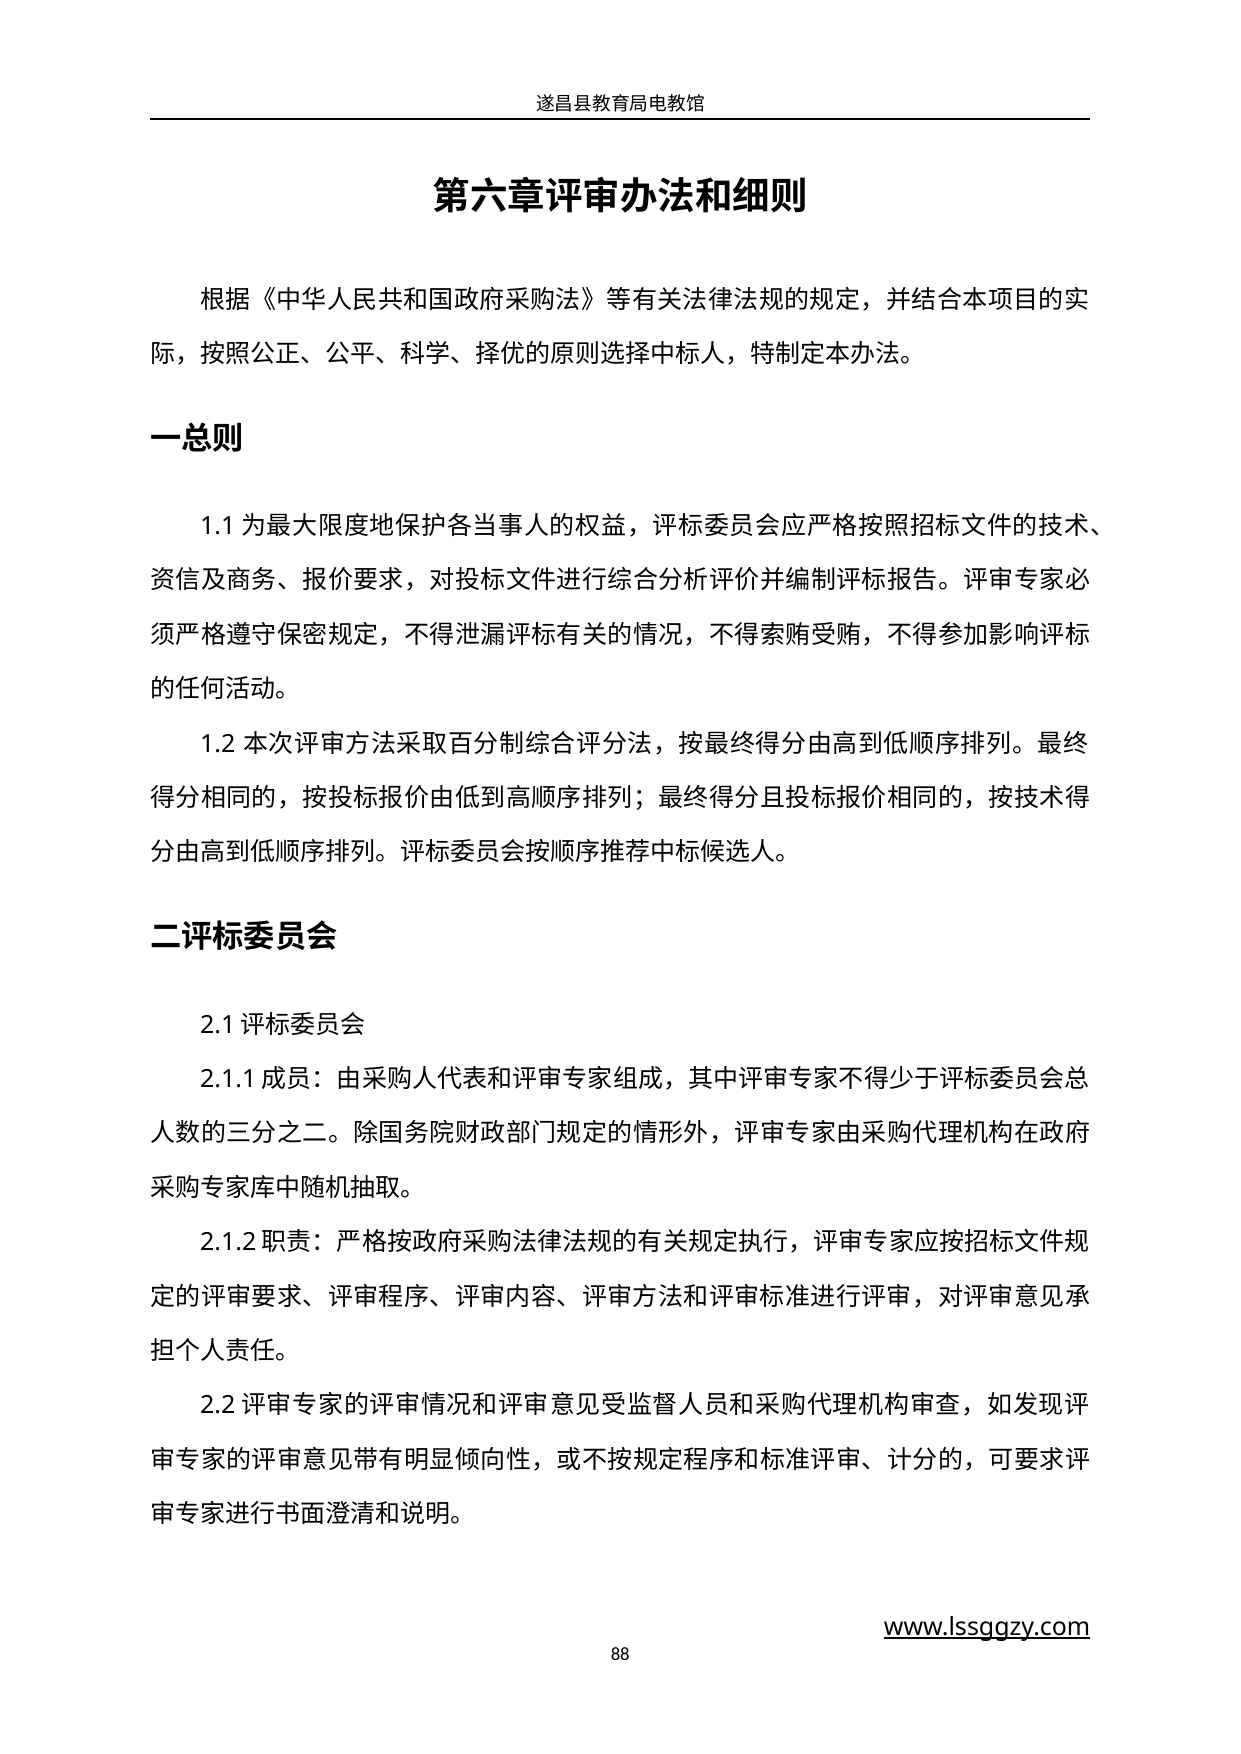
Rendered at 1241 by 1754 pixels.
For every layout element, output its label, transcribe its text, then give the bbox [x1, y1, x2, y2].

subtitle 一总则 [150, 413, 1090, 458]
subtitle 二评标委员会 [150, 911, 1090, 956]
text 2.1评标委员会 [150, 1004, 1090, 1040]
text 根据《中华人民共和国政府采购法》等有关法律法规的规定，并结合本项目的实际，按照公正、公平、科学、择优的原则选择中标人，特制定本办法。 [150, 279, 1090, 370]
text 1.1为最大限度地保护各当事人的权益，评标委员会应严格按照招标文件的技术、资信及商务、报价要求，对投标文件进行综合分析评价并编制评标报告。评审专家必须严格遵守保密规定，不得泄漏评标有关的情况，不得索贿受贿，不得参加影响评标的任何活动。 [150, 506, 1090, 705]
text 1.2 本次评审方法采取百分制综合评分法，按最终得分由高到低顺序排列。最终得分相同的，按投标报价由低到高顺序排列；最终得分且投标报价相同的，按技术得分由高到低顺序排列。评标委员会按顺序推荐中标候选人。 [150, 723, 1090, 868]
text 2.1.2职责：严格按政府采购法律法规的有关规定执行，评审专家应按招标文件规定的评审要求、评审程序、评审内容、评审方法和评审标准进行评审，对评审意见承担个人责任。 [150, 1222, 1090, 1367]
text 2.1.1成员：由采购人代表和评审专家组成，其中评审专家不得少于评标委员会总人数的三分之二。除国务院财政部门规定的情形外，评审专家由采购代理机构在政府采购专家库中随机抽取。 [150, 1058, 1090, 1203]
subtitle 第六章评审办法和细则 [150, 162, 1090, 221]
text 2.2评审专家的评审情况和评审意见受监督人员和采购代理机构审查，如发现评审专家的评审意见带有明显倾向性，或不按规定程序和标准评审、计分的，可要求评审专家进行书面澄清和说明。 [150, 1385, 1090, 1530]
